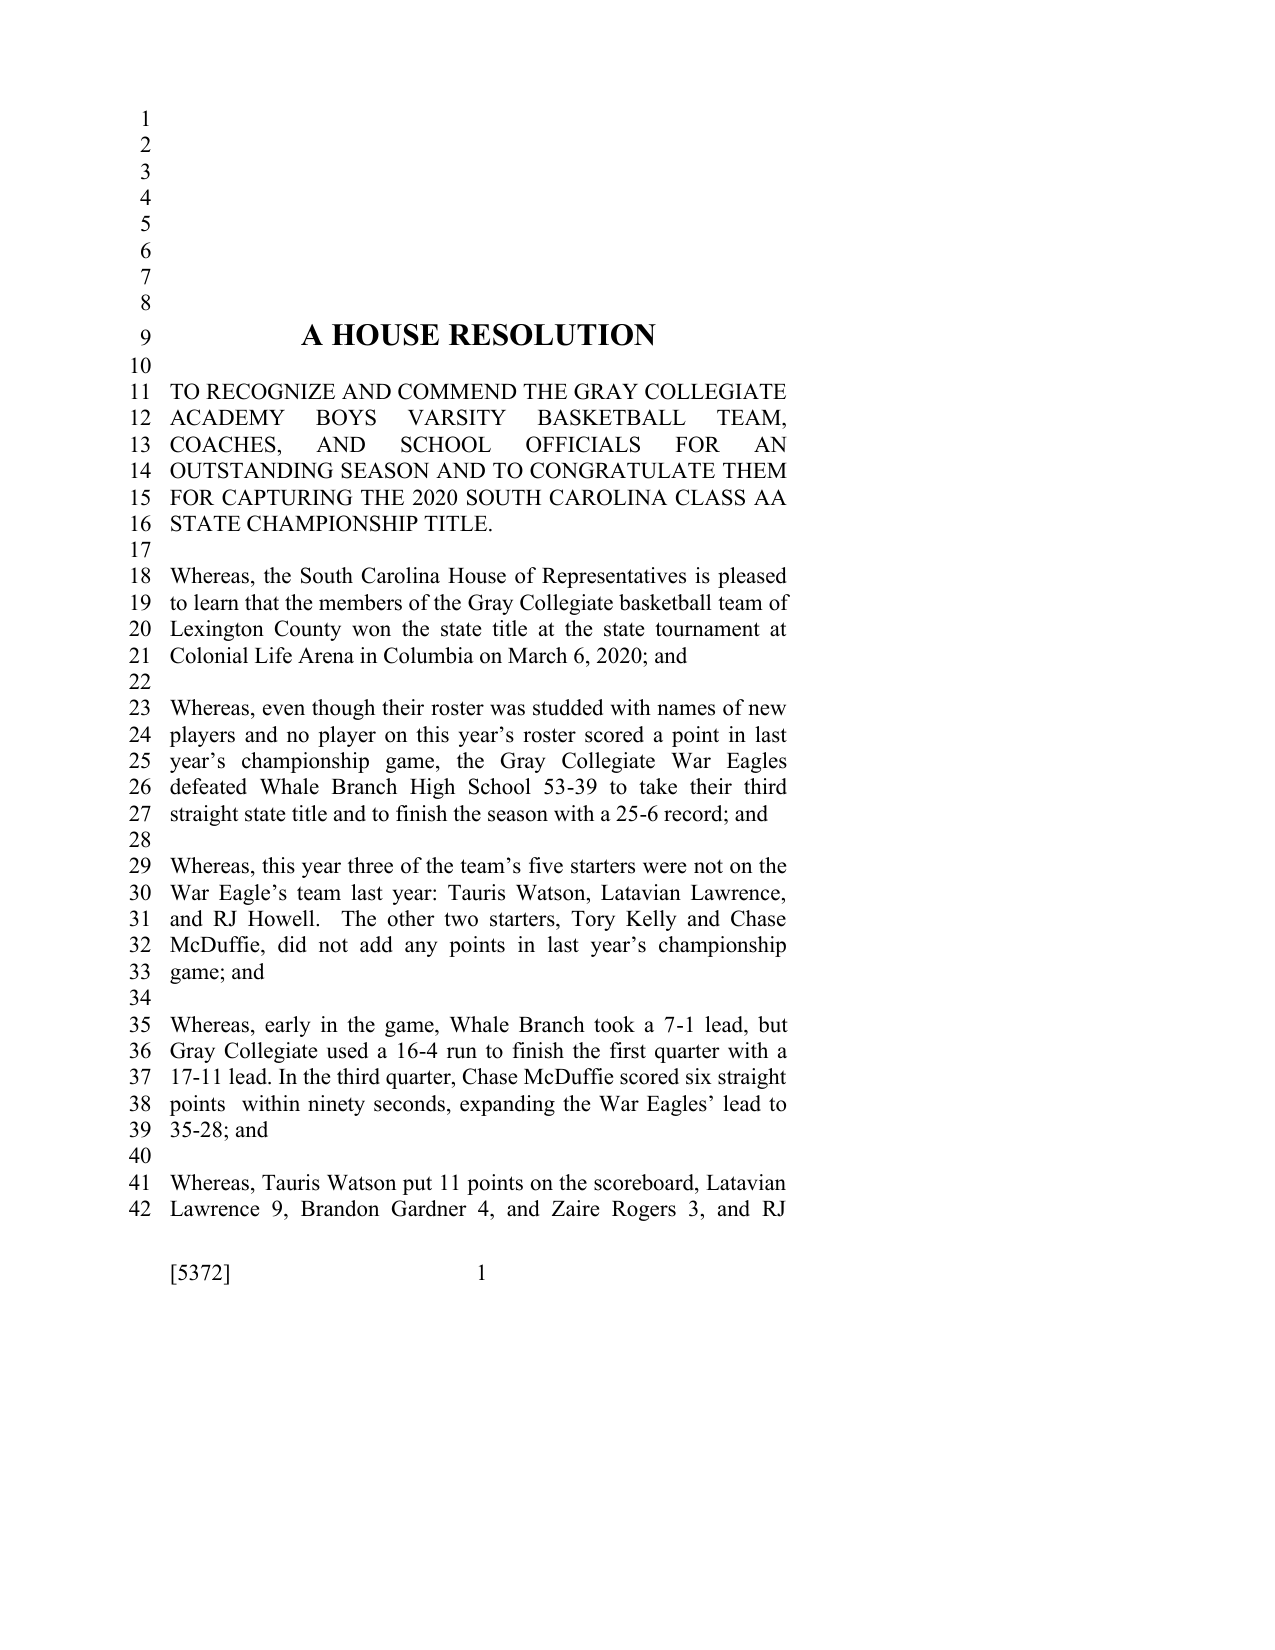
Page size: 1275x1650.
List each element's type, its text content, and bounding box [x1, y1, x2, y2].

text A HOUSE RESOLUTION [169, 316, 787, 352]
text Whereas, the South Carolina House of Representatives is pleased to learn that the members of the Gray Collegiate basketball team of Lexington County won the state title at the state tournament at Colonial Life Arena in Columbia on March 6, 2020; and [169, 563, 787, 668]
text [169, 1169, 787, 1221]
text Whereas, even though their roster was studded with names of new players and no player on this year’s roster scored a point in last year’s championship game, the Gray Collegiate War Eagles defeated Whale Branch High School 53-39 to take their third straight state title and to finish the season with a 25-6 record; and [169, 694, 787, 826]
text Whereas, this year three of the team’s five starters were not on the War Eagle’s team last year: Tauris Watson, Latavian Lawrence, and RJ Howell. The other two starters, Tory Kelly and Chase McDuffie, did not add any points in last year’s championship game; and [169, 852, 787, 984]
text Whereas, early in the game, Whale Branch took a 7-1 lead, but Gray Collegiate used a 16-4 run to finish the first quarter with a 17-11 lead. In the third quarter, Chase McDuffie scored six straight points within ninety seconds, expanding the War Eagles’ lead to 35-28; and [169, 1011, 787, 1142]
text TO RECOGNIZE AND COMMEND THE GRAY COLLEGIATE ACADEMY BOYS VARSITY BASKETBALL TEAM, COACHES, AND SCHOOL OFFICIALS FOR AN OUTSTANDING SEASON AND TO CONGRATULATE THEM FOR CAPTURING THE 2020 SOUTH CAROLINA CLASS AA STATE CHAMPIONSHIP TITLE. [169, 378, 787, 536]
